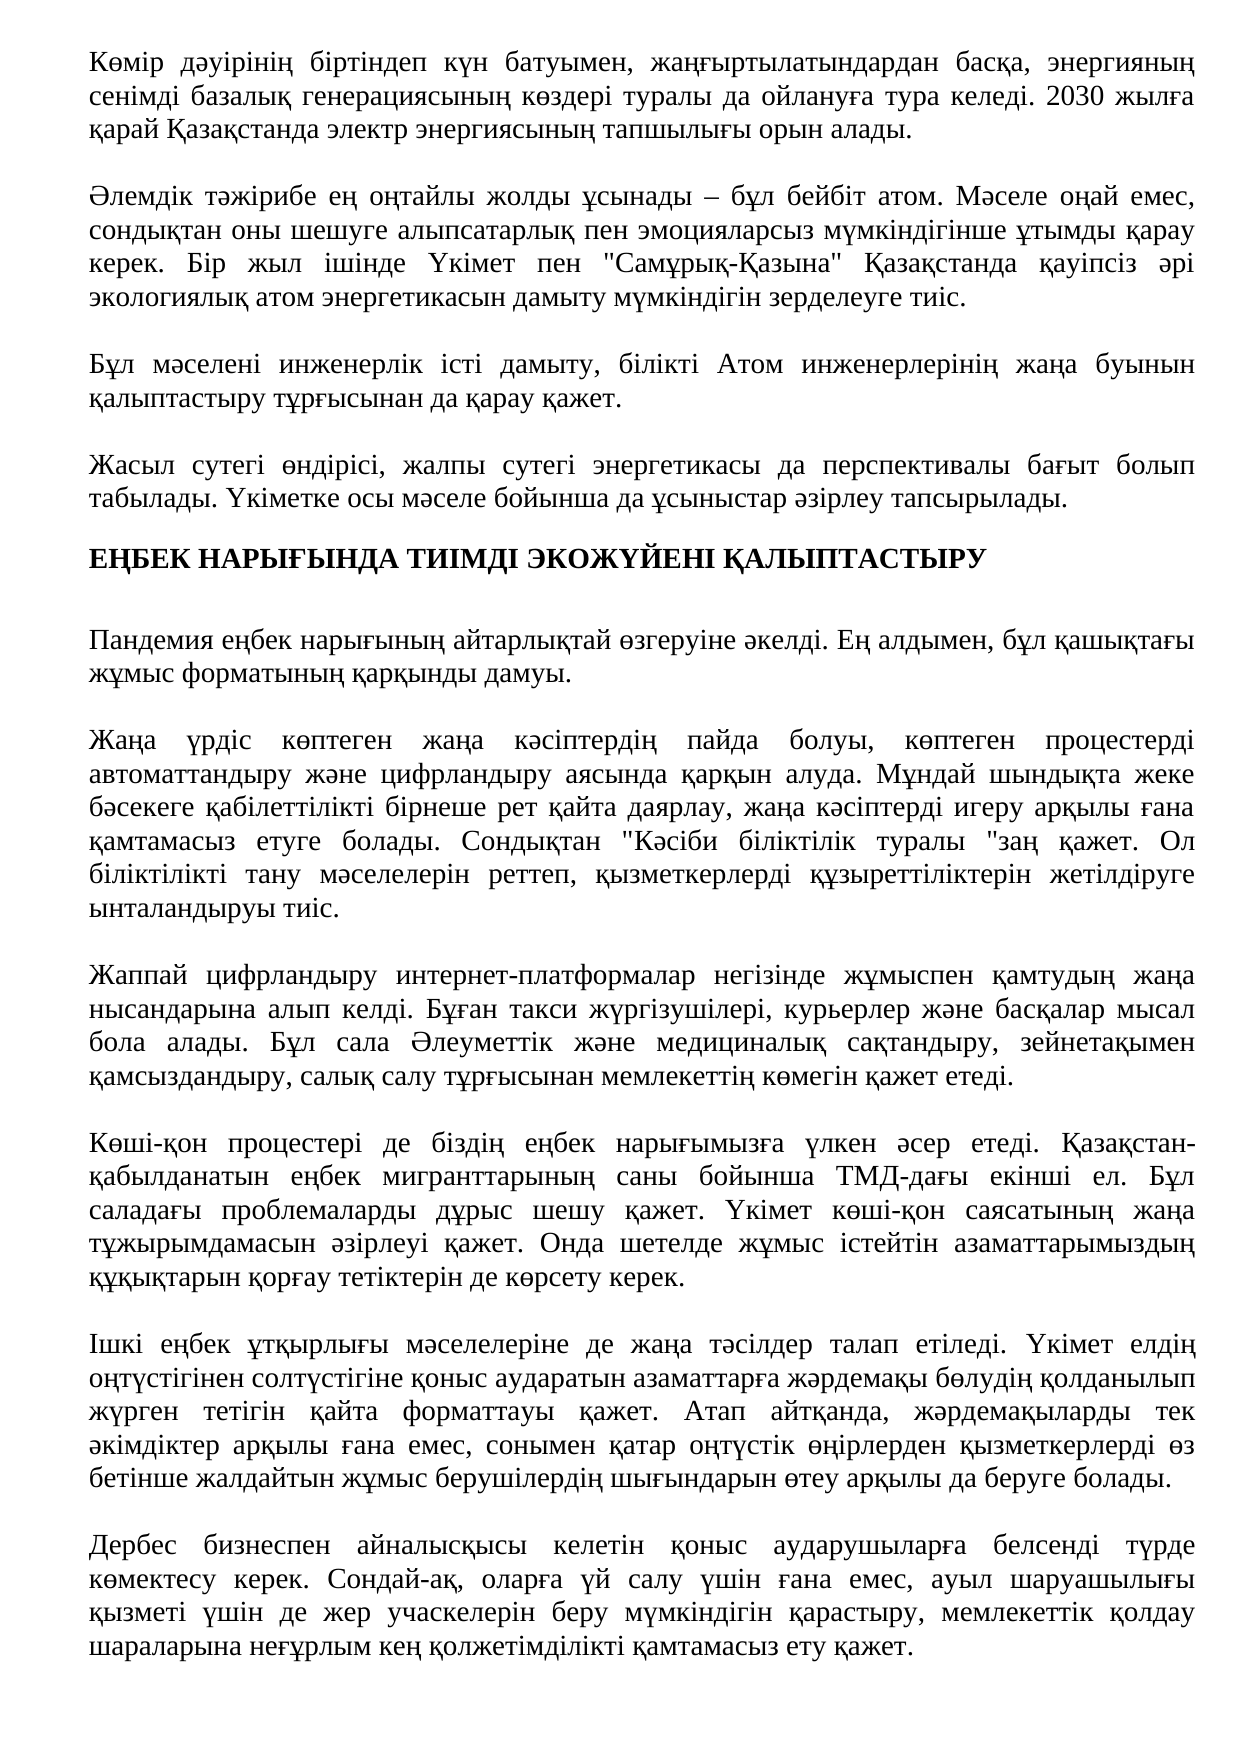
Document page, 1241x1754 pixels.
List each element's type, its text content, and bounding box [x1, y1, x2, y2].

text ЕҢБЕК НАРЫҒЫНДА ТИІМДІ ЭКОЖҮЙЕНІ ҚАЛЫПТАСТЫРУ [89, 537, 1196, 575]
text Көмір дәуірінің біртіндеп күн батуымен, жаңғыртылатындардан басқа, энергияның сенімді базалық генерациясының көздері туралы да ойлануға тура келеді. 2030 жылға қарай Қазақстанда электр энергиясының тапшылығы орын алады. [89, 44, 1196, 145]
text Көші-қон процестері де біздің еңбек нарығымызға үлкен әсер етеді. Қазақстан-қабылданатын еңбек мигранттарының саны бойынша ТМД-дағы екінші ел. Бұл саладағы проблемаларды дұрыс шешу қажет. Үкімет көші-қон саясатының жаңа тұжырымдамасын әзірлеуі қажет. Онда шетелде жұмыс істейтін азаматтарымыздың құқықтарын қорғау тетіктерін де көрсету керек. [89, 1125, 1196, 1293]
text Әлемдік тәжірибе ең оңтайлы жолды ұсынады – бұл бейбіт атом. Мәселе оңай емес, сондықтан оны шешуге алыпсатарлық пен эмоцияларсыз мүмкіндігінше ұтымды қарау керек. Бір жыл ішінде Үкімет пен "Самұрық-Қазына" Қазақстанда қауіпсіз әрі экологиялық атом энергетикасын дамыту мүмкіндігін зерделеуге тиіс. [89, 178, 1196, 313]
text Жаппай цифрландыру интернет-платформалар негізінде жұмыспен қамтудың жаңа нысандарына алып келді. Бұған такси жүргізушілері, курьерлер және басқалар мысал бола алады. Бұл сала Әлеуметтік және медициналық сақтандыру, зейнетақымен қамсыздандыру, салық салу тұрғысынан мемлекеттің көмегін қажет етеді. [89, 957, 1196, 1091]
text Бұл мәселені инженерлік істі дамыту, білікті Атом инженерлерінің жаңа буынын қалыптастыру тұрғысынан да қарау қажет. [89, 346, 1196, 413]
text Жаңа үрдіс көптеген жаңа кәсіптердің пайда болуы, көптеген процестерді автоматтандыру және цифрландыру аясында қарқын алуда. Мұндай шындықта жеке бәсекеге қабілеттілікті бірнеше рет қайта даярлау, жаңа кәсіптерді игеру арқылы ғана қамтамасыз етуге болады. Сондықтан "Кәсіби біліктілік туралы "заң қажет. Ол біліктілікті тану мәселелерін реттеп, қызметкерлерді құзыреттіліктерін жетілдіруге ынталандыруы тиіс. [89, 722, 1196, 924]
text Жасыл сутегі өндірісі, жалпы сутегі энергетикасы да перспективалы бағыт болып табылады. Үкіметке осы мәселе бойынша да ұсыныстар әзірлеу тапсырылады. [89, 447, 1196, 514]
text Пандемия еңбек нарығының айтарлықтай өзгеруіне әкелді. Ең алдымен, бұл қашықтағы жұмыс форматының қарқынды дамуы. [89, 622, 1196, 689]
text Дербес бизнеспен айналысқысы келетін қоныс аударушыларға белсенді түрде көмектесу керек. Сондай-ақ, оларға үй салу үшін ғана емес, ауыл шаруашылығы қызметі үшін де жер учаскелерін беру мүмкіндігін қарастыру, мемлекеттік қолдау шараларына неғұрлым кең қолжетімділікті қамтамасыз ету қажет. [89, 1527, 1196, 1662]
text Ішкі еңбек ұтқырлығы мәселелеріне де жаңа тәсілдер талап етіледі. Үкімет елдің оңтүстігінен солтүстігіне қоныс аударатын азаматтарға жәрдемақы бөлудің қолданылып жүрген тетігін қайта форматтауы қажет. Атап айтқанда, жәрдемақыларды тек әкімдіктер арқылы ғана емес, сонымен қатар оңтүстік өңірлерден қызметкерлерді өз бетінше жалдайтын жұмыс берушілердің шығындарын өтеу арқылы да беруге болады. [89, 1326, 1196, 1494]
